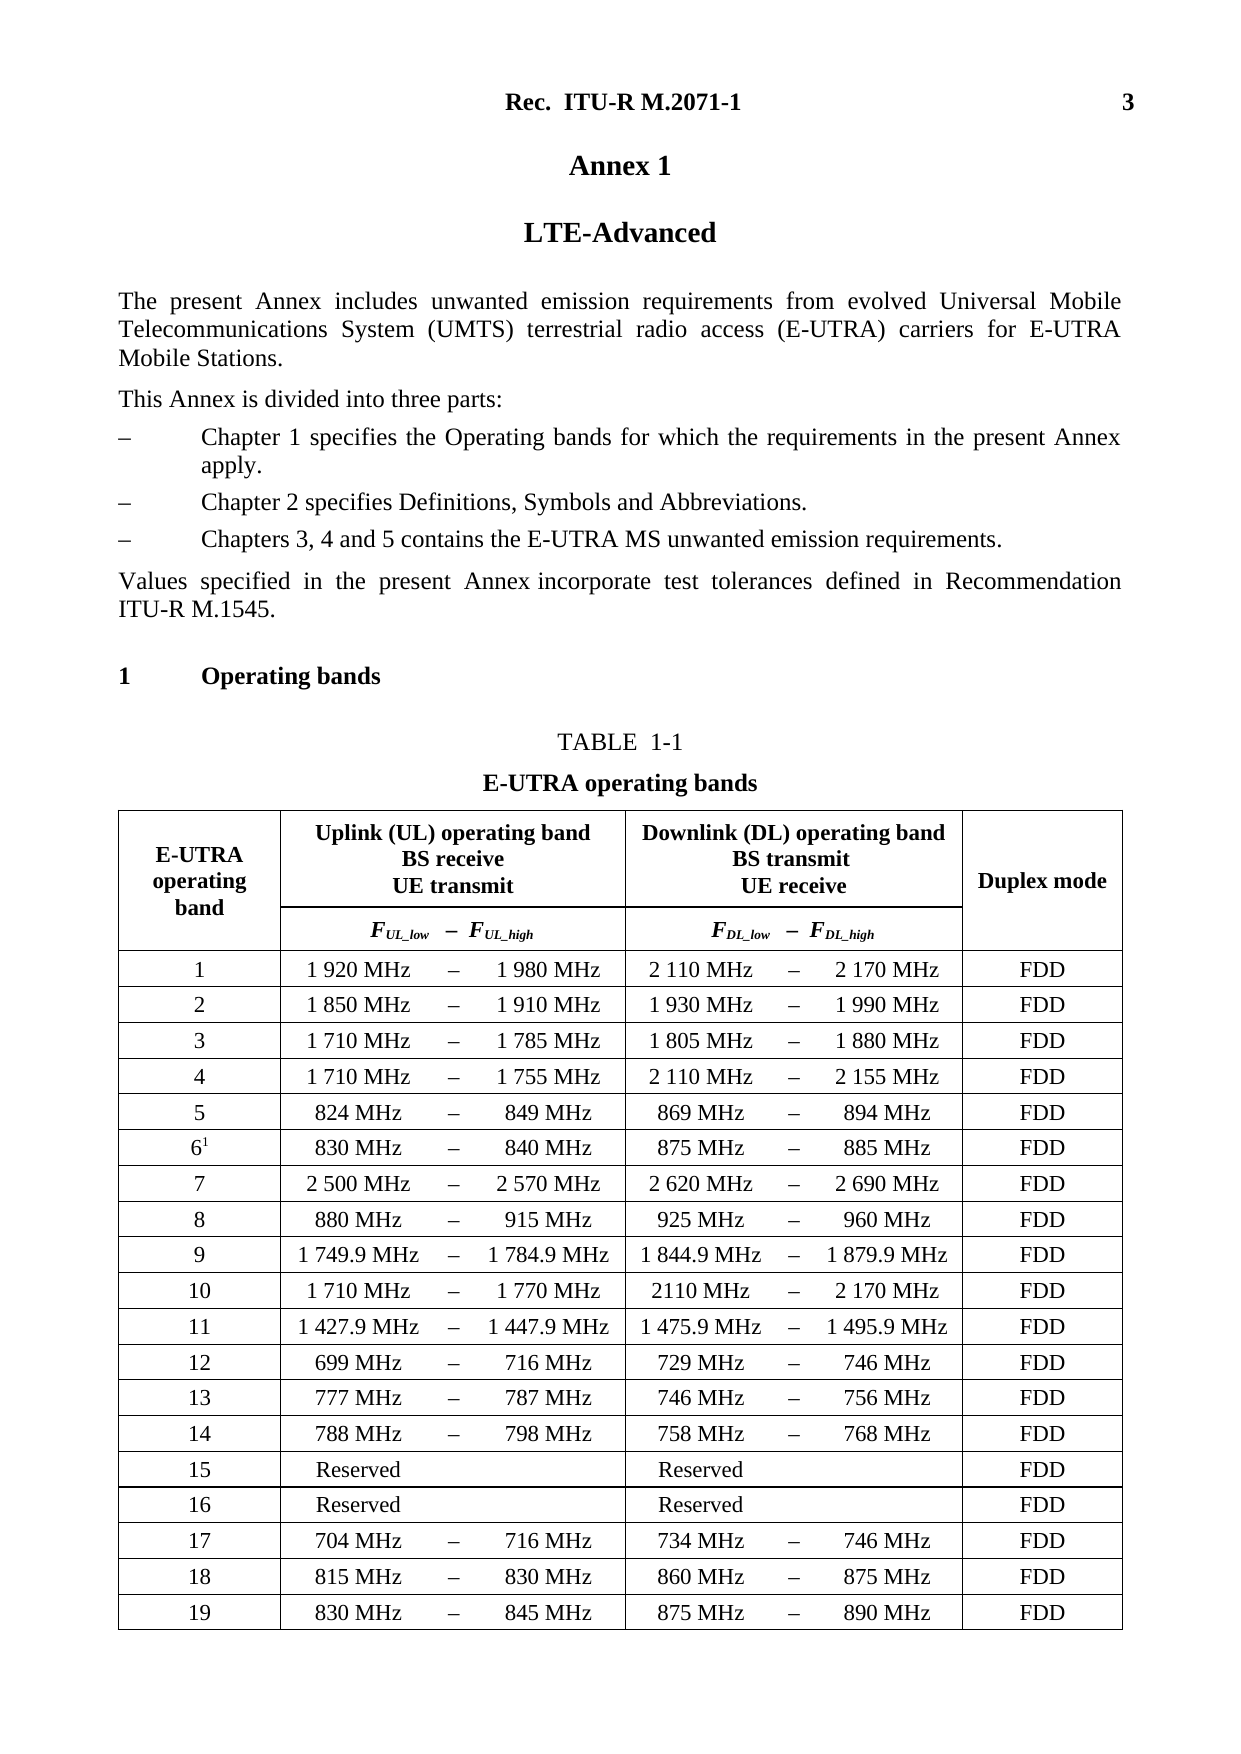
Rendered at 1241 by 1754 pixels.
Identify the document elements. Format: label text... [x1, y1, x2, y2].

table_cell – [776, 1130, 811, 1165]
table_cell 14 [119, 1416, 280, 1451]
table_cell 840 MHz [471, 1130, 625, 1165]
text – Chapters 3, 4 and 5 contains the E-UTRA MS unwanted emission requirements. [118, 524, 1122, 553]
table_cell 15 [119, 1452, 280, 1486]
table_cell 815 MHz [281, 1559, 436, 1593]
table_cell 2 170 MHz [811, 1273, 962, 1308]
table_cell 2 570 MHz [471, 1166, 625, 1201]
table_cell 729 MHz [626, 1345, 776, 1379]
table_cell 756 MHz [811, 1380, 962, 1415]
table_cell – [776, 1059, 811, 1093]
table_cell 19 [119, 1595, 280, 1629]
table_cell 746 MHz [811, 1523, 962, 1558]
table_cell 4 [119, 1059, 280, 1093]
table_cell 1 844.9 MHz [626, 1237, 776, 1272]
table_cell – [776, 1416, 811, 1451]
table_cell 1 784.9 MHz [471, 1237, 625, 1272]
table_cell 2 110 MHz [626, 1059, 776, 1093]
table_cell 2 170 MHz [811, 951, 962, 986]
table_cell 746 MHz [811, 1345, 962, 1379]
table_cell – [436, 1309, 471, 1343]
table_cell – [776, 1523, 811, 1558]
text This Annex is divided into three parts: [118, 384, 1122, 413]
table_cell FDD [963, 1237, 1122, 1272]
table_cell FDD [963, 1309, 1122, 1343]
table_cell 1 980 MHz [471, 951, 625, 986]
table_cell 1 879.9 MHz [811, 1237, 962, 1272]
title The present Annex includes unwanted emission requirements from evolved Universal Mobile Telecommunications System (UMTS) terrestrial radio access (E-UTRA) carriers for E-UTRA Mobile Stations. [118, 286, 1122, 372]
table_cell [436, 1488, 471, 1522]
table_cell – [776, 1595, 811, 1629]
table_cell 61 [119, 1130, 280, 1165]
table_cell 890 MHz [811, 1595, 962, 1629]
table_cell Reserved [281, 1488, 436, 1522]
table_cell 875 MHz [626, 1130, 776, 1165]
table_cell – [436, 1273, 471, 1308]
table_cell [471, 1452, 625, 1486]
table_cell 1 710 MHz [281, 1273, 436, 1308]
subtitle 1 Operating bands [118, 661, 1122, 689]
table_cell FDD [963, 1595, 1122, 1629]
table_cell FDD [963, 1488, 1122, 1522]
table_cell – [776, 1023, 811, 1058]
text – Chapter 1 specifies the Operating bands for which the requirements in the present Annex apply. [118, 422, 1122, 479]
text – Chapter 2 specifies Definitions, Symbols and Abbreviations. [118, 487, 1122, 516]
table_cell 1 [119, 951, 280, 986]
table_cell 1 495.9 MHz [811, 1309, 962, 1343]
table_cell 18 [119, 1559, 280, 1593]
table_cell 1 427.9 MHz [281, 1309, 436, 1343]
table_cell 2 110 MHz [626, 951, 776, 986]
table_cell – [776, 1559, 811, 1593]
table_cell 860 MHz [626, 1559, 776, 1593]
table_cell – [436, 1380, 471, 1415]
table_cell 1 710 MHz [281, 1059, 436, 1093]
table_cell – [436, 951, 471, 986]
table_cell 704 MHz [281, 1523, 436, 1558]
table_cell 788 MHz [281, 1416, 436, 1451]
table_cell 880 MHz [281, 1202, 436, 1236]
table_cell 2 500 MHz [281, 1166, 436, 1201]
table_cell 1 447.9 MHz [471, 1309, 625, 1343]
table_cell 2 690 MHz [811, 1166, 962, 1201]
table_cell 1 850 MHz [281, 987, 436, 1022]
table_cell 716 MHz [471, 1345, 625, 1379]
table_cell Reserved [281, 1452, 436, 1486]
table_cell – [436, 1416, 471, 1451]
table_cell – [436, 987, 471, 1022]
table_header Downlink (DL) operating band BS transmit UE receive [626, 811, 962, 906]
table_cell 915 MHz [471, 1202, 625, 1236]
title E-UTRA operating bands [118, 768, 1122, 797]
table_cell Reserved [626, 1488, 776, 1522]
table_cell – [436, 1166, 471, 1201]
table_cell – [776, 1345, 811, 1379]
text Values specified in the present Annex incorporate test tolerances defined in Recommendation ITU-R M.1545. [118, 566, 1122, 623]
table_cell 885 MHz [811, 1130, 962, 1165]
table_cell FDD [963, 1202, 1122, 1236]
table_cell – [436, 1237, 471, 1272]
table_cell [471, 1488, 625, 1522]
table_cell FDD [963, 1166, 1122, 1201]
table_cell – [776, 1166, 811, 1201]
table_cell – [436, 1059, 471, 1093]
table_cell [811, 1488, 962, 1522]
table_cell 1 910 MHz [471, 987, 625, 1022]
table_cell 777 MHz [281, 1380, 436, 1415]
table_cell 869 MHz [626, 1094, 776, 1129]
table_cell 768 MHz [811, 1416, 962, 1451]
table_cell – [436, 1523, 471, 1558]
table_cell FDD [963, 1130, 1122, 1165]
table_cell 7 [119, 1166, 280, 1201]
table_cell 1 710 MHz [281, 1023, 436, 1058]
table_cell – [436, 1130, 471, 1165]
table_cell – [436, 1595, 471, 1629]
table_cell 5 [119, 1094, 280, 1129]
text TABLE 1-1 [118, 727, 1122, 756]
table_cell FDD [963, 1273, 1122, 1308]
table_cell FDD [963, 1380, 1122, 1415]
table_cell 845 MHz [471, 1595, 625, 1629]
table_cell 1 990 MHz [811, 987, 962, 1022]
table_cell 9 [119, 1237, 280, 1272]
table_cell 2 620 MHz [626, 1166, 776, 1201]
table_cell 699 MHz [281, 1345, 436, 1379]
table_cell 798 MHz [471, 1416, 625, 1451]
table_cell 925 MHz [626, 1202, 776, 1236]
table_cell FDD [963, 1416, 1122, 1451]
table_cell [776, 1488, 811, 1522]
table_cell FDD [963, 1452, 1122, 1486]
table_cell FUL_low – FUL_high [281, 908, 625, 950]
table_cell 875 MHz [811, 1559, 962, 1593]
table_header Duplex mode [963, 811, 1122, 950]
table_cell 12 [119, 1345, 280, 1379]
table_cell FDD [963, 1094, 1122, 1129]
table_cell 1 785 MHz [471, 1023, 625, 1058]
table_cell 1 805 MHz [626, 1023, 776, 1058]
table_cell 2 [119, 987, 280, 1022]
table_header E-UTRA operating band [119, 811, 280, 950]
table_cell – [436, 1094, 471, 1129]
table_cell – [776, 1237, 811, 1272]
table_cell – [776, 1202, 811, 1236]
table_cell 734 MHz [626, 1523, 776, 1558]
table_cell 849 MHz [471, 1094, 625, 1129]
table_cell 11 [119, 1309, 280, 1343]
table_cell 2110 MHz [626, 1273, 776, 1308]
table_cell FDL_low – FDL_high [626, 908, 962, 950]
table_cell 830 MHz [471, 1559, 625, 1593]
table_cell – [776, 1094, 811, 1129]
table_cell – [776, 951, 811, 986]
table_cell 10 [119, 1273, 280, 1308]
table_header Uplink (UL) operating band BS receive UE transmit [281, 811, 625, 906]
table_cell – [436, 1345, 471, 1379]
table_cell 716 MHz [471, 1523, 625, 1558]
table_cell FDD [963, 987, 1122, 1022]
table_cell [776, 1452, 811, 1486]
table_cell 2 155 MHz [811, 1059, 962, 1093]
table_cell 758 MHz [626, 1416, 776, 1451]
table_cell 960 MHz [811, 1202, 962, 1236]
table_cell 1 930 MHz [626, 987, 776, 1022]
table_cell FDD [963, 1023, 1122, 1058]
table_cell 17 [119, 1523, 280, 1558]
table_cell FDD [963, 1559, 1122, 1593]
table_cell 746 MHz [626, 1380, 776, 1415]
table_cell – [436, 1559, 471, 1593]
table_cell FDD [963, 1059, 1122, 1093]
table_cell FDD [963, 1523, 1122, 1558]
table_cell 1 770 MHz [471, 1273, 625, 1308]
table_cell Reserved [626, 1452, 776, 1486]
table_cell 830 MHz [281, 1595, 436, 1629]
table_cell FDD [963, 951, 1122, 986]
table_cell – [776, 1380, 811, 1415]
table_cell 13 [119, 1380, 280, 1415]
table_cell 1 749.9 MHz [281, 1237, 436, 1272]
table_cell – [776, 1309, 811, 1343]
table_cell 1 755 MHz [471, 1059, 625, 1093]
table_cell [436, 1452, 471, 1486]
table_cell 8 [119, 1202, 280, 1236]
table_cell 830 MHz [281, 1130, 436, 1165]
table_cell – [436, 1023, 471, 1058]
table_cell 3 [119, 1023, 280, 1058]
table_cell 1 920 MHz [281, 951, 436, 986]
table_cell [811, 1452, 962, 1486]
table_cell – [436, 1202, 471, 1236]
table_cell 824 MHz [281, 1094, 436, 1129]
table_cell 1 475.9 MHz [626, 1309, 776, 1343]
title Annex 1 LTE-Advanced [118, 148, 1122, 248]
table_cell 894 MHz [811, 1094, 962, 1129]
table_cell FDD [963, 1345, 1122, 1379]
table_cell 875 MHz [626, 1595, 776, 1629]
table_cell – [776, 1273, 811, 1308]
table_cell 1 880 MHz [811, 1023, 962, 1058]
table_cell 16 [119, 1488, 280, 1522]
table_cell 787 MHz [471, 1380, 625, 1415]
table_cell – [776, 987, 811, 1022]
